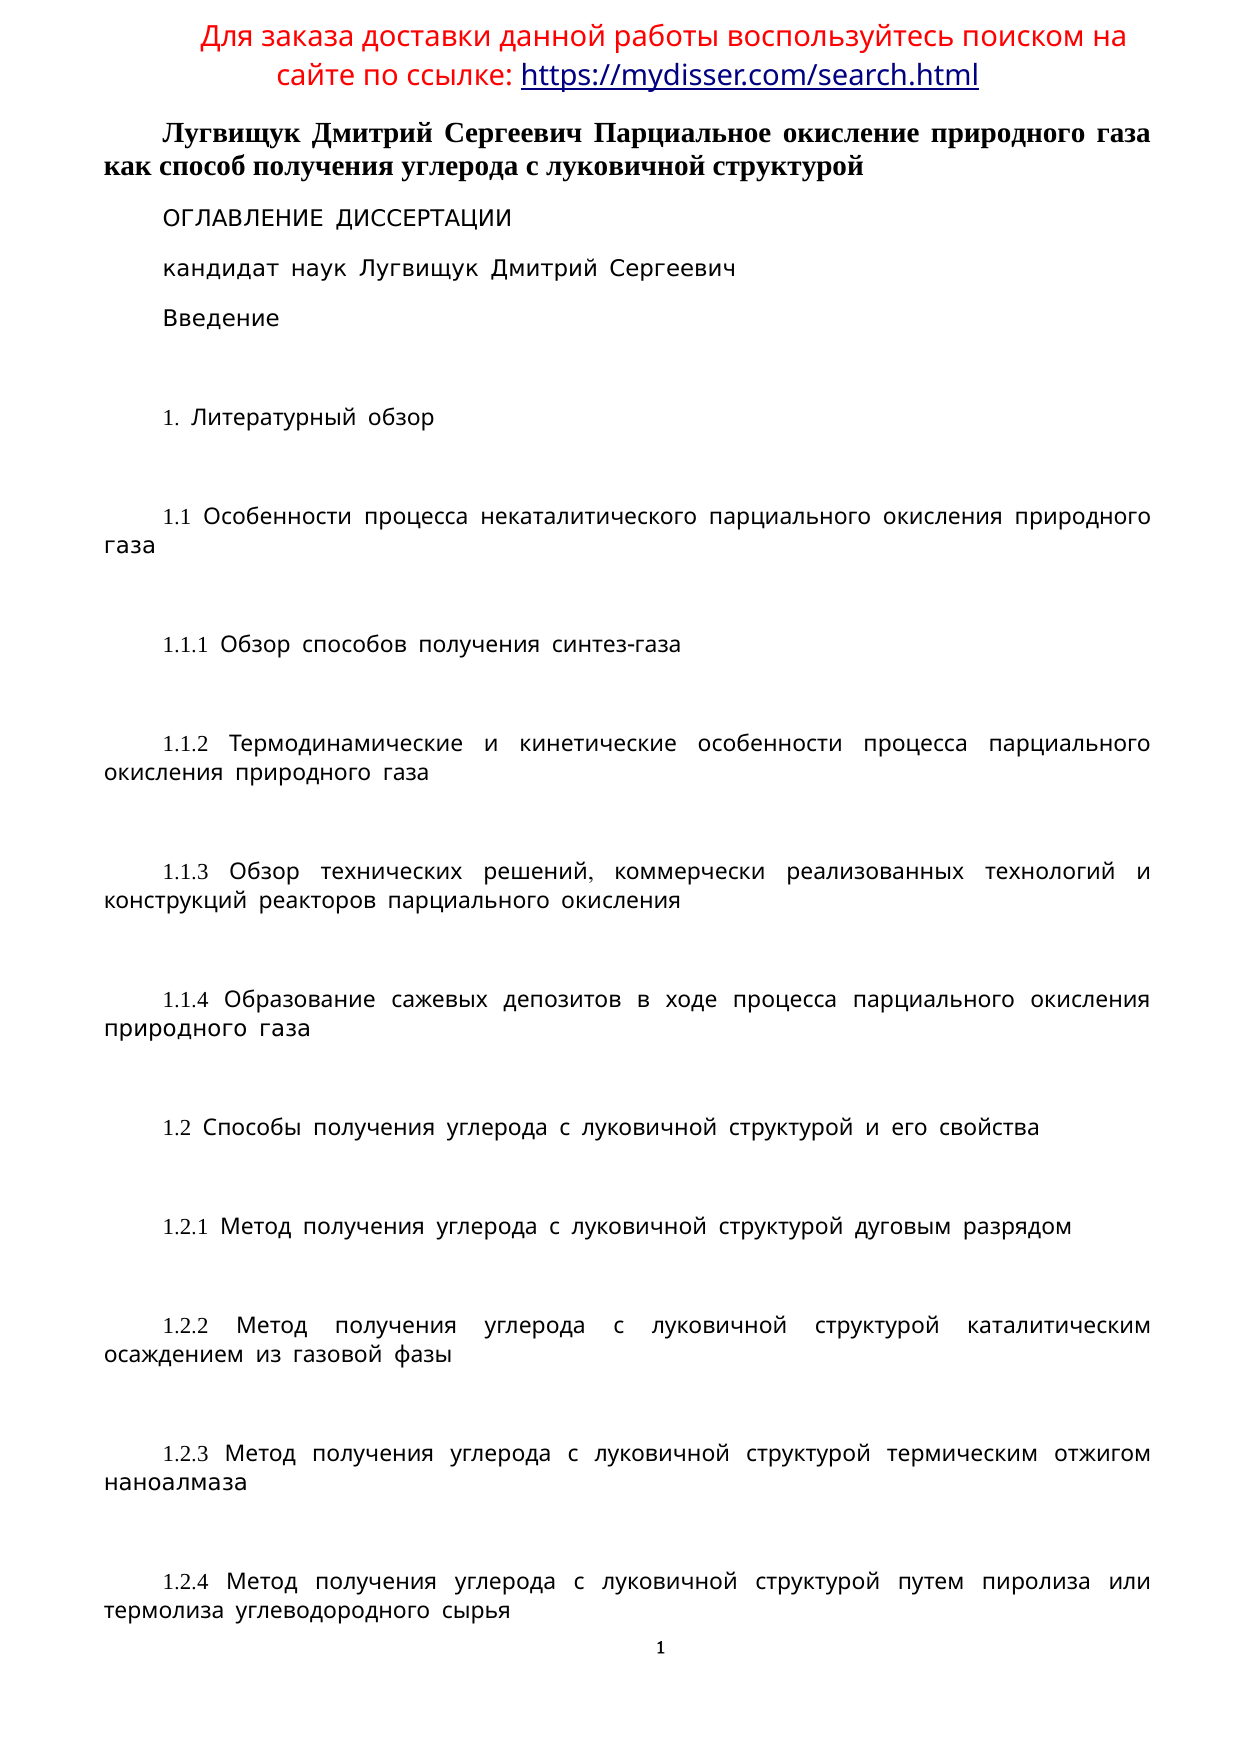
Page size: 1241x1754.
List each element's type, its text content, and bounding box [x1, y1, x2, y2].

text Лугвищук Дмитрий Сергеевич Парциальное окисление природного газа как способ получения углерода с луковичной структурой [103, 115, 1152, 182]
text 1.1.1 Обзор способов получения синтез-газа [103, 628, 1152, 657]
text 1.2.4 Метод получения углерода с луковичной структурой путем пиролиза или термолиза углеводородного сырья [103, 1565, 1152, 1623]
text 1.2.2 Метод получения углерода с луковичной структурой каталитическим осаждением из газовой фазы [103, 1309, 1152, 1367]
text 1.2.3 Метод получения углерода с луковичной структурой термическим отжигом наноалмаза [103, 1437, 1152, 1495]
text 1.1.4 Образование сажевых депозитов в ходе процесса парциального окисления природного газа [103, 983, 1152, 1041]
text ОГЛАВЛЕНИЕ ДИССЕРТАЦИИ [103, 203, 1152, 232]
text кандидат наук Лугвищук Дмитрий Сергеевич [103, 252, 1152, 281]
text 1.2 Способы получения углерода с луковичной структурой и его свойства [103, 1111, 1152, 1140]
text 1.1.2 Термодинамические и кинетические особенности процесса парциального окисления природного газа [103, 727, 1152, 785]
text 1.1 Особенности процесса некаталитического парциального окисления природного газа [103, 500, 1152, 558]
text Введение [103, 302, 1152, 331]
text 1. Литературный обзор [103, 401, 1152, 430]
text 1.1.3 Обзор технических решений, коммерчески реализованных технологий и конструкций реакторов парциального окисления [103, 855, 1152, 913]
text 1.2.1 Метод получения углерода с луковичной структурой дуговым разрядом [103, 1210, 1152, 1239]
